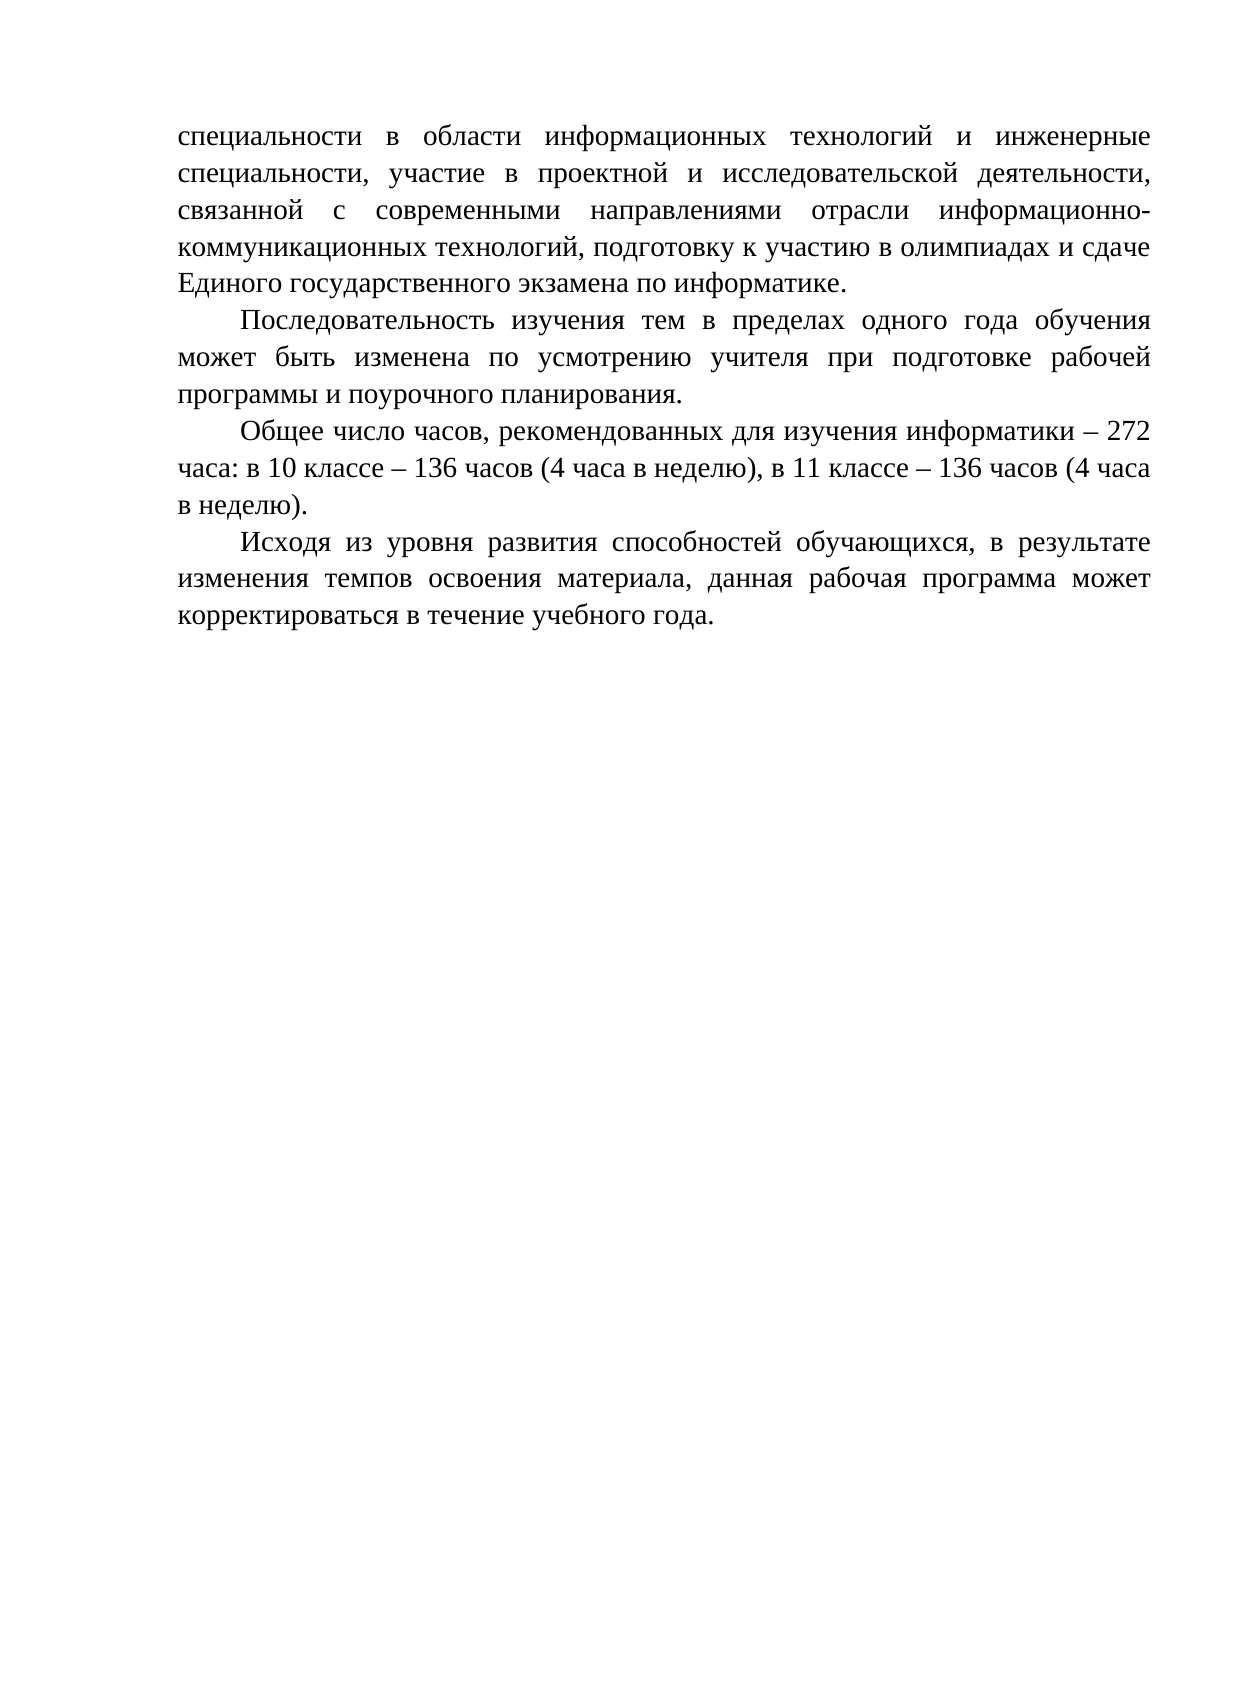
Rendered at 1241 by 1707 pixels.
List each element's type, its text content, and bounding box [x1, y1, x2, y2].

text Исходя из уровня развития способностей обучающихся, в результате изменения темпов освоения материала, данная рабочая программа может корректироваться в течение учебного года. [177, 524, 1152, 631]
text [177, 118, 1152, 299]
text Последовательность изучения тем в пределах одного года обучения может быть изменена по усмотрению учителя при подготовке рабочей программы и поурочного планирования. [177, 302, 1152, 410]
text Общее число часов, рекомендованных для изучения информатики – 272 часа: в 10 классе – 136 часов (4 часа в неделю), в 11 классе – 136 часов (4 часа в неделю). [177, 413, 1152, 520]
